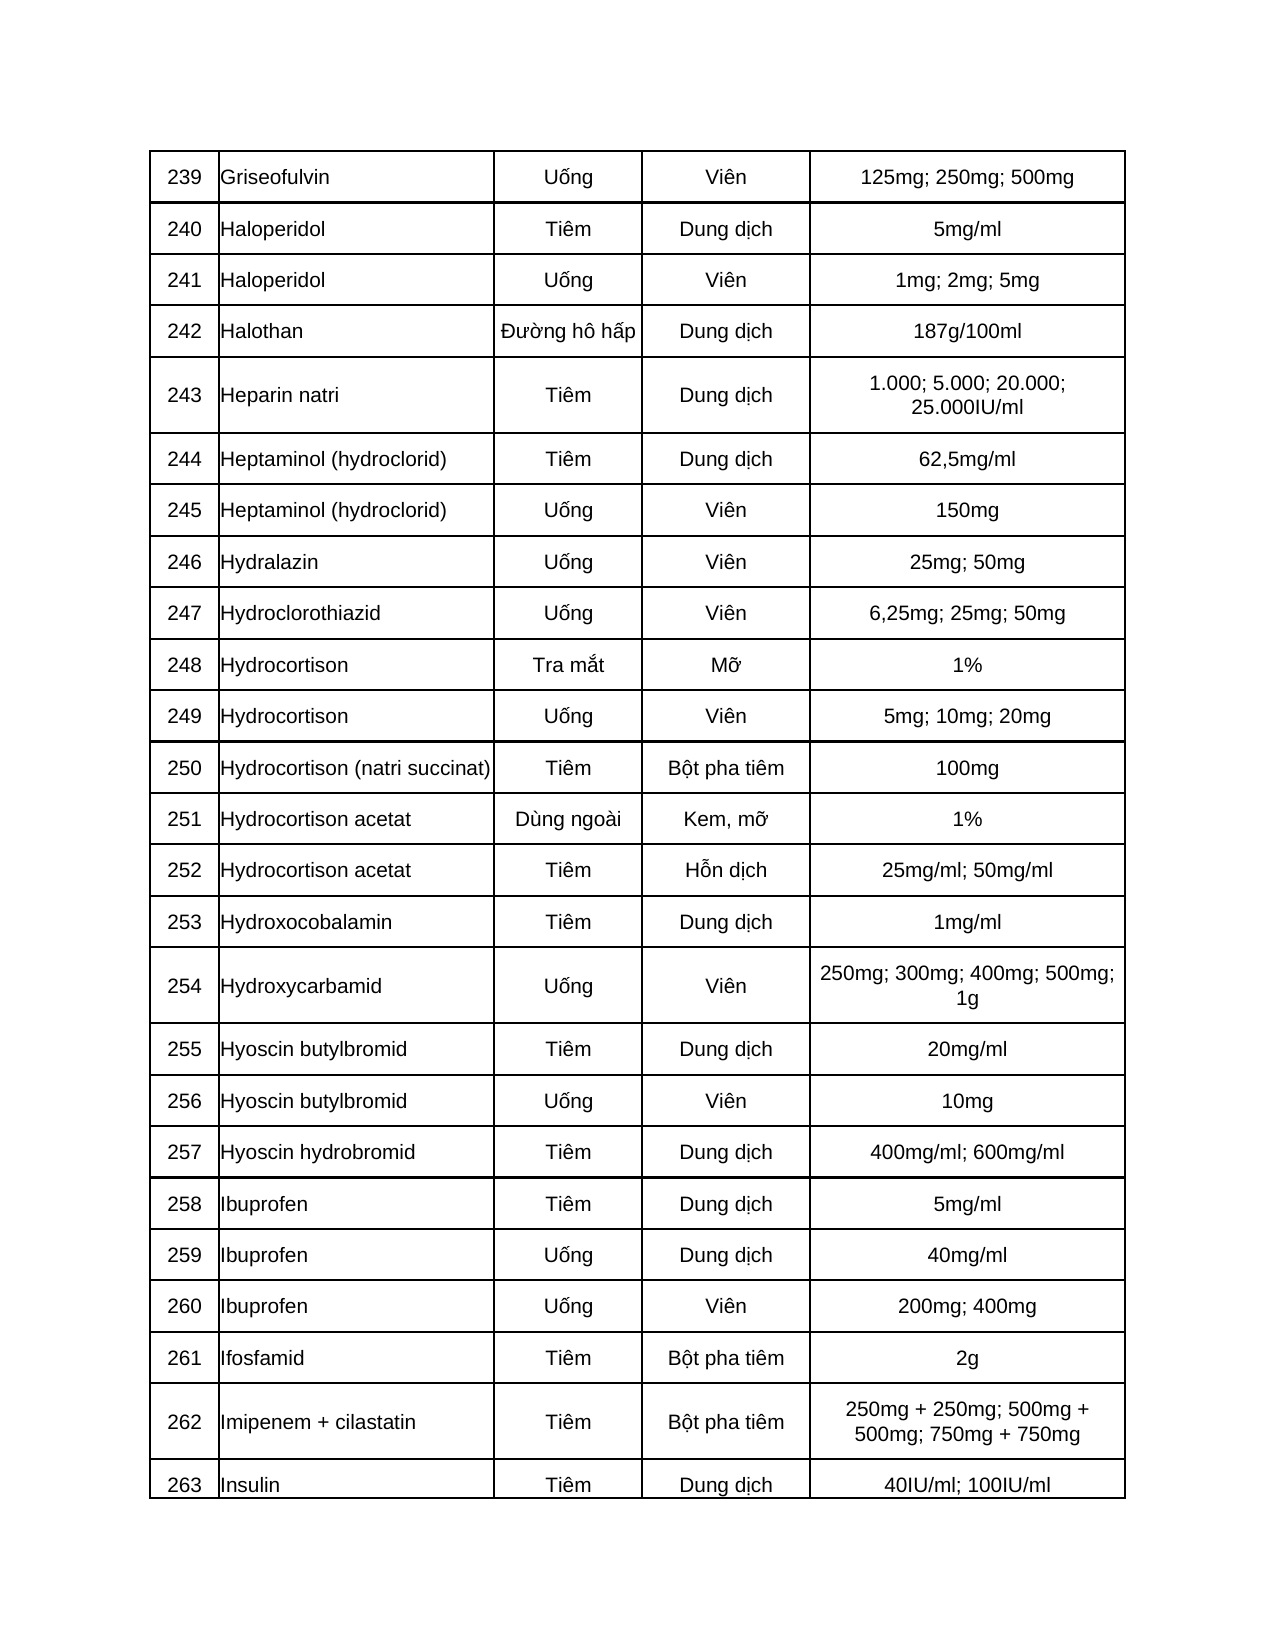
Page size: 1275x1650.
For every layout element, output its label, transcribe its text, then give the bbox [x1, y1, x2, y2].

table_cell Imipenem + cilastatin [220, 1384, 493, 1458]
table_cell Dung dịch [643, 897, 809, 946]
table_cell 5mg; 10mg; 20mg [811, 691, 1124, 740]
table_cell Viên [643, 255, 809, 304]
table_cell Ibuprofen [220, 1281, 493, 1331]
table_cell Tiêm [495, 1024, 641, 1073]
table_cell Tiêm [495, 1333, 641, 1382]
table_cell 249 [151, 691, 218, 740]
table_cell Viên [643, 948, 809, 1022]
table_cell Uống [495, 948, 641, 1022]
table_cell Dung dịch [643, 358, 809, 432]
table_cell Uống [495, 255, 641, 304]
table_cell 200mg; 400mg [811, 1281, 1124, 1331]
table_cell Dung dịch [643, 1024, 809, 1073]
table_cell 5mg/ml [811, 204, 1124, 253]
table_cell 245 [151, 485, 218, 534]
table_cell 5mg/ml [811, 1179, 1124, 1228]
table_cell Hydralazin [220, 537, 493, 586]
table_cell Haloperidol [220, 204, 493, 253]
table_cell Tiêm [495, 204, 641, 253]
table_cell Tiêm [495, 1179, 641, 1228]
table_cell Uống [495, 152, 641, 201]
table_cell 1% [811, 640, 1124, 689]
table_cell 243 [151, 358, 218, 432]
table_cell Bột pha tiêm [643, 1333, 809, 1382]
table_cell 6,25mg; 25mg; 50mg [811, 588, 1124, 637]
table_cell Viên [643, 537, 809, 586]
table_cell 250 [151, 743, 218, 792]
table_cell 251 [151, 794, 218, 843]
table_cell Hydroxocobalamin [220, 897, 493, 946]
table_cell 254 [151, 948, 218, 1022]
table_cell Hydroxycarbamid [220, 948, 493, 1022]
table_cell Tiêm [495, 358, 641, 432]
table_cell 242 [151, 306, 218, 356]
table_cell Tiêm [495, 1127, 641, 1176]
table_cell Kem, mỡ [643, 794, 809, 843]
table_cell 250mg; 300mg; 400mg; 500mg; 1g [811, 948, 1124, 1022]
table_cell Uống [495, 537, 641, 586]
table_cell Heptaminol (hydroclorid) [220, 485, 493, 534]
table_cell Haloperidol [220, 255, 493, 304]
table_cell 255 [151, 1024, 218, 1073]
table_cell Uống [495, 1281, 641, 1331]
table_cell Tiêm [495, 897, 641, 946]
table_cell 62,5mg/ml [811, 434, 1124, 483]
table_cell 10mg [811, 1076, 1124, 1125]
table_cell Dung dịch [643, 1127, 809, 1176]
table_cell Viên [643, 152, 809, 201]
table_cell 250mg + 250mg; 500mg + 500mg; 750mg + 750mg [811, 1384, 1124, 1458]
table_cell 261 [151, 1333, 218, 1382]
table_cell 2g [811, 1333, 1124, 1382]
table_cell Viên [643, 1281, 809, 1331]
table_cell 239 [151, 152, 218, 201]
table_cell 240 [151, 204, 218, 253]
table_cell Hyoscin butylbromid [220, 1024, 493, 1073]
table_cell Bột pha tiêm [643, 1384, 809, 1458]
table_cell Halothan [220, 306, 493, 356]
table_cell 259 [151, 1230, 218, 1279]
table_cell Dung dịch [643, 204, 809, 253]
table_cell Heparin natri [220, 358, 493, 432]
table_cell 25mg; 50mg [811, 537, 1124, 586]
table_cell 125mg; 250mg; 500mg [811, 152, 1124, 201]
table_cell Hyoscin hydrobromid [220, 1127, 493, 1176]
table_cell 262 [151, 1384, 218, 1458]
table_cell 258 [151, 1179, 218, 1228]
table_cell Bột pha tiêm [643, 743, 809, 792]
table_cell 256 [151, 1076, 218, 1125]
table_cell Dung dịch [643, 1460, 809, 1497]
table_cell Hydroclorothiazid [220, 588, 493, 637]
table_cell 263 [151, 1460, 218, 1497]
table_cell Ibuprofen [220, 1179, 493, 1228]
table_cell 1mg/ml [811, 897, 1124, 946]
table_cell Dung dịch [643, 434, 809, 483]
table_cell Hỗn dịch [643, 845, 809, 895]
table_cell 150mg [811, 485, 1124, 534]
table_cell 25mg/ml; 50mg/ml [811, 845, 1124, 895]
table_cell Hyoscin butylbromid [220, 1076, 493, 1125]
table_cell Hydrocortison (natri succinat) [220, 743, 493, 792]
table_cell Đường hô hấp [495, 306, 641, 356]
table_cell 187g/100ml [811, 306, 1124, 356]
table_cell 248 [151, 640, 218, 689]
table_cell Mỡ [643, 640, 809, 689]
table_cell 1% [811, 794, 1124, 843]
table_cell Ifosfamid [220, 1333, 493, 1382]
table_cell Uống [495, 1076, 641, 1125]
table_cell Uống [495, 588, 641, 637]
table_cell Viên [643, 485, 809, 534]
table_cell Tiêm [495, 1384, 641, 1458]
table_cell 100mg [811, 743, 1124, 792]
table_cell Tiêm [495, 1460, 641, 1497]
table_cell 253 [151, 897, 218, 946]
table_cell Hydrocortison acetat [220, 845, 493, 895]
table_cell Dung dịch [643, 306, 809, 356]
table_cell Hydrocortison [220, 640, 493, 689]
table_cell Dung dịch [643, 1179, 809, 1228]
table_cell 244 [151, 434, 218, 483]
table_cell Viên [643, 691, 809, 740]
table_cell Ibuprofen [220, 1230, 493, 1279]
table_cell 1.000; 5.000; 20.000; 25.000IU/ml [811, 358, 1124, 432]
table_cell 20mg/ml [811, 1024, 1124, 1073]
table_cell Dung dịch [643, 1230, 809, 1279]
table_cell Tra mắt [495, 640, 641, 689]
table_cell 40mg/ml [811, 1230, 1124, 1279]
table_cell 246 [151, 537, 218, 586]
table_cell Dùng ngoài [495, 794, 641, 843]
table_cell Tiêm [495, 743, 641, 792]
table_cell 257 [151, 1127, 218, 1176]
table_cell Hydrocortison acetat [220, 794, 493, 843]
table_cell Insulin [220, 1460, 493, 1497]
table_cell Tiêm [495, 434, 641, 483]
table_cell Heptaminol (hydroclorid) [220, 434, 493, 483]
table_cell Hydrocortison [220, 691, 493, 740]
table_cell Viên [643, 1076, 809, 1125]
table_cell 400mg/ml; 600mg/ml [811, 1127, 1124, 1176]
table_cell 241 [151, 255, 218, 304]
table_cell 247 [151, 588, 218, 637]
table_cell Viên [643, 588, 809, 637]
table_cell Uống [495, 1230, 641, 1279]
table_cell Uống [495, 691, 641, 740]
table_cell 40IU/ml; 100IU/ml [811, 1460, 1124, 1497]
table_cell Uống [495, 485, 641, 534]
table_cell Tiêm [495, 845, 641, 895]
table_cell Griseofulvin [220, 152, 493, 201]
table_cell 1mg; 2mg; 5mg [811, 255, 1124, 304]
table_cell 260 [151, 1281, 218, 1331]
table_cell 252 [151, 845, 218, 895]
